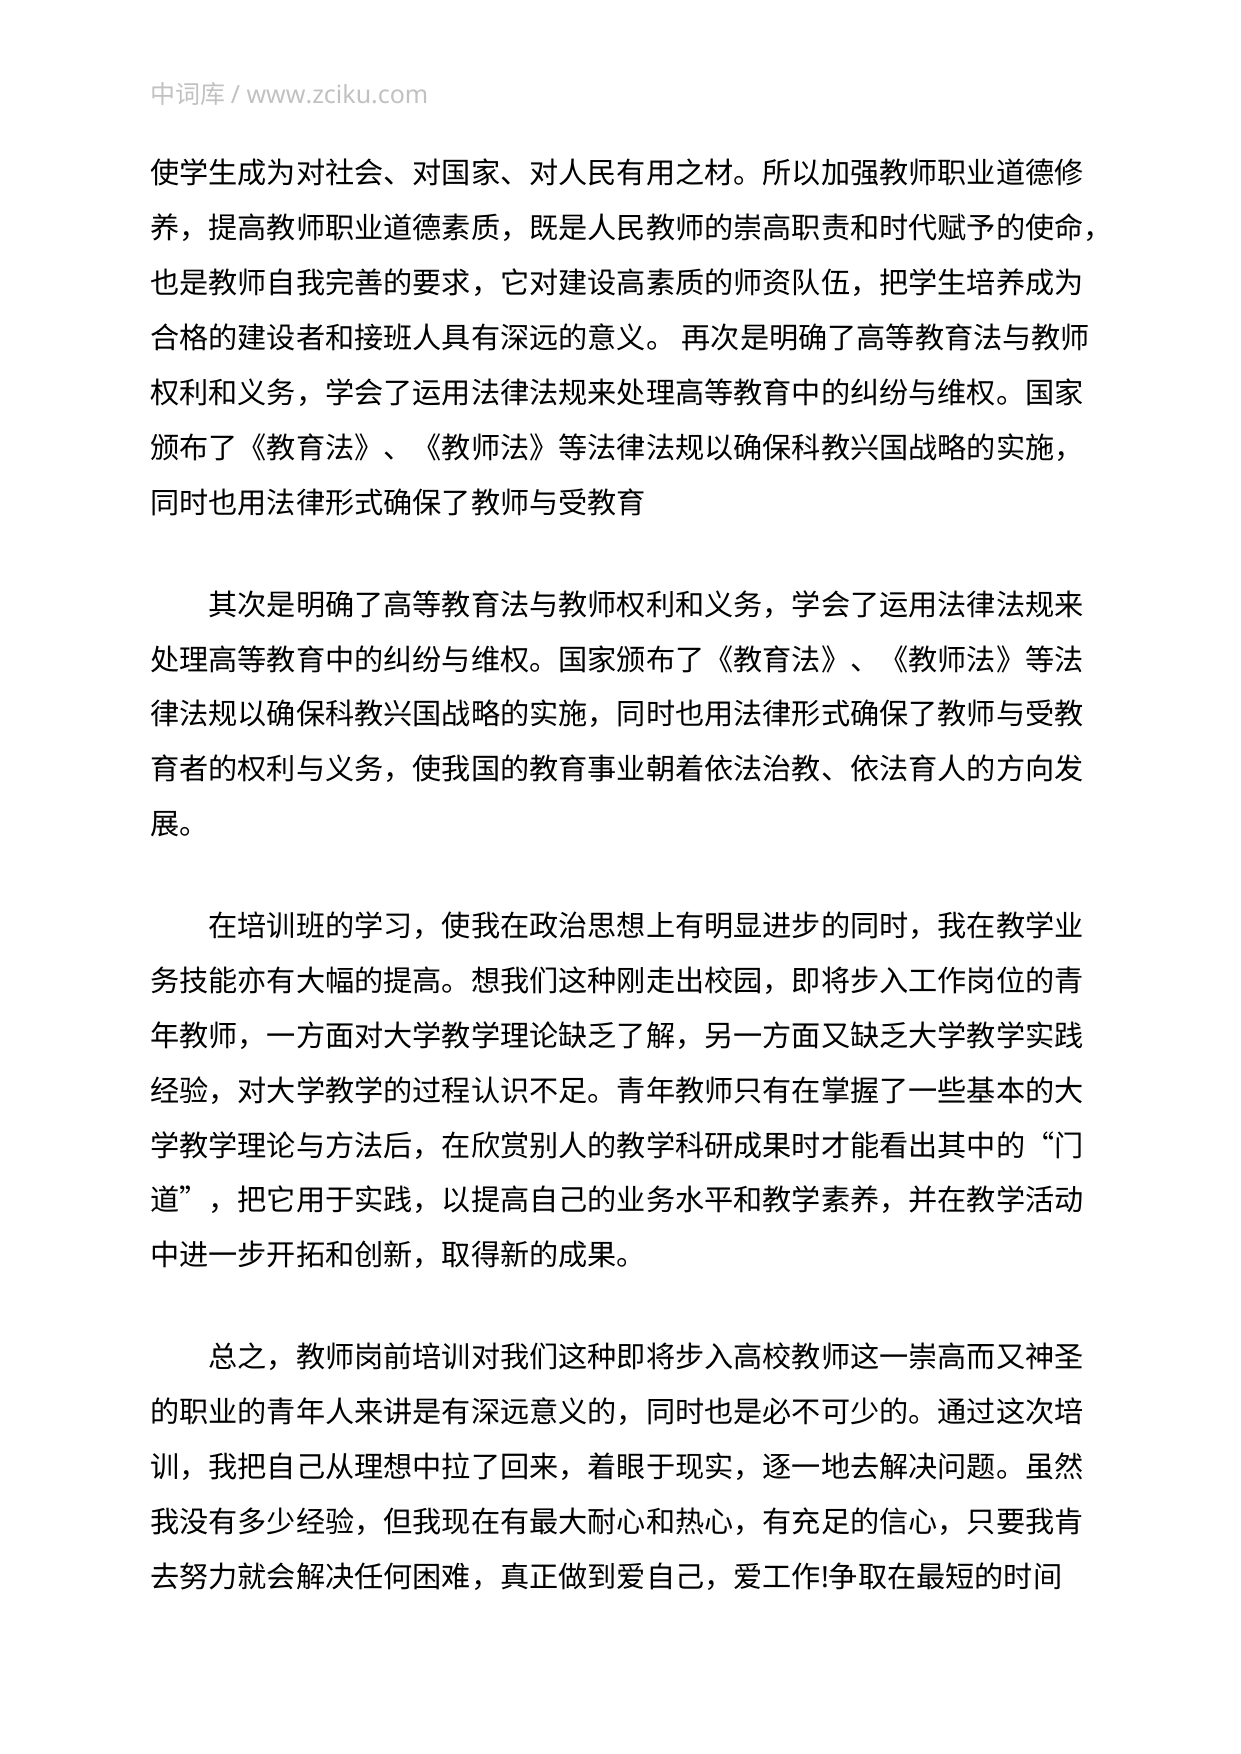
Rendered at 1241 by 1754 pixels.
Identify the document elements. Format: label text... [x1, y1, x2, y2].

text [150, 1334, 1090, 1596]
text 在培训班的学习，使我在政治思想上有明显进步的同时，我在教学业务技能亦有大幅的提高。想我们这种刚走出校园，即将步入工作岗位的青年教师，一方面对大学教学理论缺乏了解，另一方面又缺乏大学教学实践经验，对大学教学的过程认识不足。青年教师只有在掌握了一些基本的大学教学理论与方法后，在欣赏别人的教学科研成果时才能看出其中的“门道”，把它用于实践，以提高自己的业务水平和教学素养，并在教学活动中进一步开拓和创新，取得新的成果。 [150, 902, 1090, 1274]
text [150, 150, 1090, 522]
text 其次是明确了高等教育法与教师权利和义务，学会了运用法律法规来处理高等教育中的纠纷与维权。国家颁布了《教育法》、《教师法》等法律法规以确保科教兴国战略的实施，同时也用法律形式确保了教师与受教育者的权利与义务，使我国的教育事业朝着依法治教、依法育人的方向发展。 [150, 581, 1090, 843]
